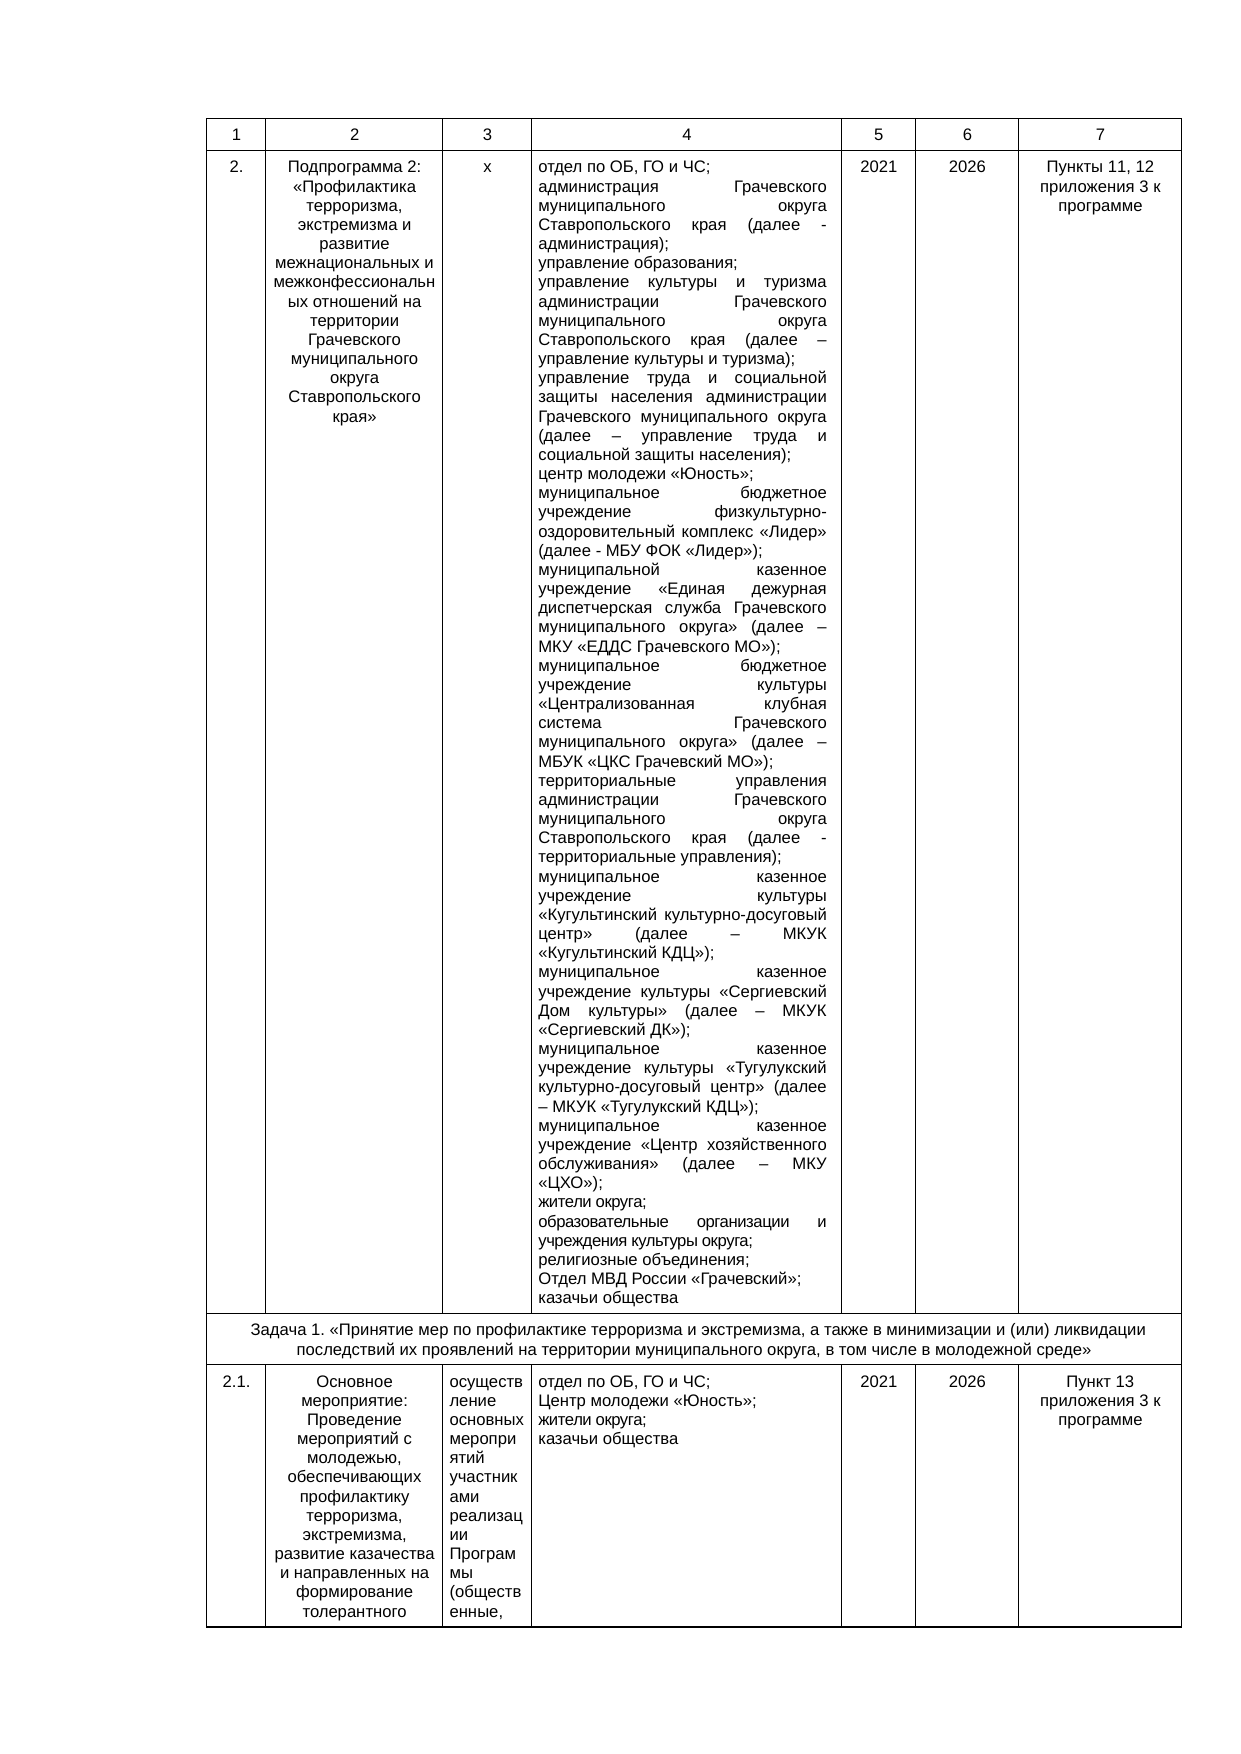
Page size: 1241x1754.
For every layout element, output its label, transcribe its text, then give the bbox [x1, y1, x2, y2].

table_header 2 [266, 119, 442, 150]
table_header 5 [842, 119, 915, 150]
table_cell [266, 1365, 442, 1626]
table_header 3 [443, 119, 531, 150]
table_cell Пункты 11, 12 приложения 3 к программе [1019, 151, 1181, 1313]
table_cell 2026 [916, 1365, 1018, 1626]
table_header 1 [207, 119, 265, 150]
table_cell 2021 [842, 151, 915, 1313]
table_cell х [443, 151, 531, 1313]
table_header 6 [916, 119, 1018, 150]
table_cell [443, 1365, 531, 1626]
table_cell 2. [207, 151, 265, 1313]
table_cell 2026 [916, 151, 1018, 1313]
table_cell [532, 1365, 841, 1626]
table_header 7 [1019, 119, 1181, 150]
table_cell 2021 [842, 1365, 915, 1626]
table_cell отдел по ОБ, ГО и ЧС; администрация Грачевского муниципального округа Ставропольского края (далее - администрация); управление образования; управление культуры и туризма администрации Грачевского муниципального округа Ставропольского края (далее – управление культуры и туризма); управление труда и социальной защиты населения администрации Грачевского муниципального округа (далее – управление труда и социальной защиты населения); центр молодежи «Юность»; муниципальное бюджетное учреждение физкультурно-оздоровительный комплекс «Лидер» (далее - МБУ ФОК «Лидер»); муниципальной казенное учреждение «Единая дежурная диспетчерская служба Грачевского муниципального округа» (далее – МКУ «ЕДДС Грачевского МО»); муниципальное бюджетное учреждение культуры «Централизованная клубная система Грачевского муниципального округа» (далее – МБУК «ЦКС Грачевский МО»); территориальные управления администрации Грачевского муниципального округа Ставропольского края (далее - территориальные управления); муниципальное казенное учреждение культуры «Кугультинский культурно-досуговый центр» (далее – МКУК «Кугультинский КДЦ»); муниципальное казенное учреждение культуры «Сергиевский Дом культуры» (далее – МКУК «Сергиевский ДК»); муниципальное казенное учреждение культуры «Тугулукский культурно-досуговый центр» (далее – МКУК «Тугулукский КДЦ»); муниципальное казенное учреждение «Центр хозяйственного обслуживания» (далее – МКУ «ЦХО»); жители округа; образовательные организации и учреждения культуры округа; религиозные объединения; Отдел МВД России «Грачевский»; казачьи общества [532, 151, 841, 1313]
table_cell Задача 1. «Принятие мер по профилактике терроризма и экстремизма, а также в минимизации и (или) ликвидации последствий их проявлений на территории муниципального округа, в том числе в молодежной среде» [207, 1314, 1181, 1364]
table_cell Подпрограмма 2: «Профилактика терроризма, экстремизма и развитие межнациональных и межконфессиональных отношений на территории Грачевского муниципального округа Ставропольского края» [266, 151, 442, 1313]
table_header 4 [532, 119, 841, 150]
table_cell Пункт 13 приложения 3 к программе [1019, 1365, 1181, 1626]
table_cell 2.1. [207, 1365, 265, 1626]
